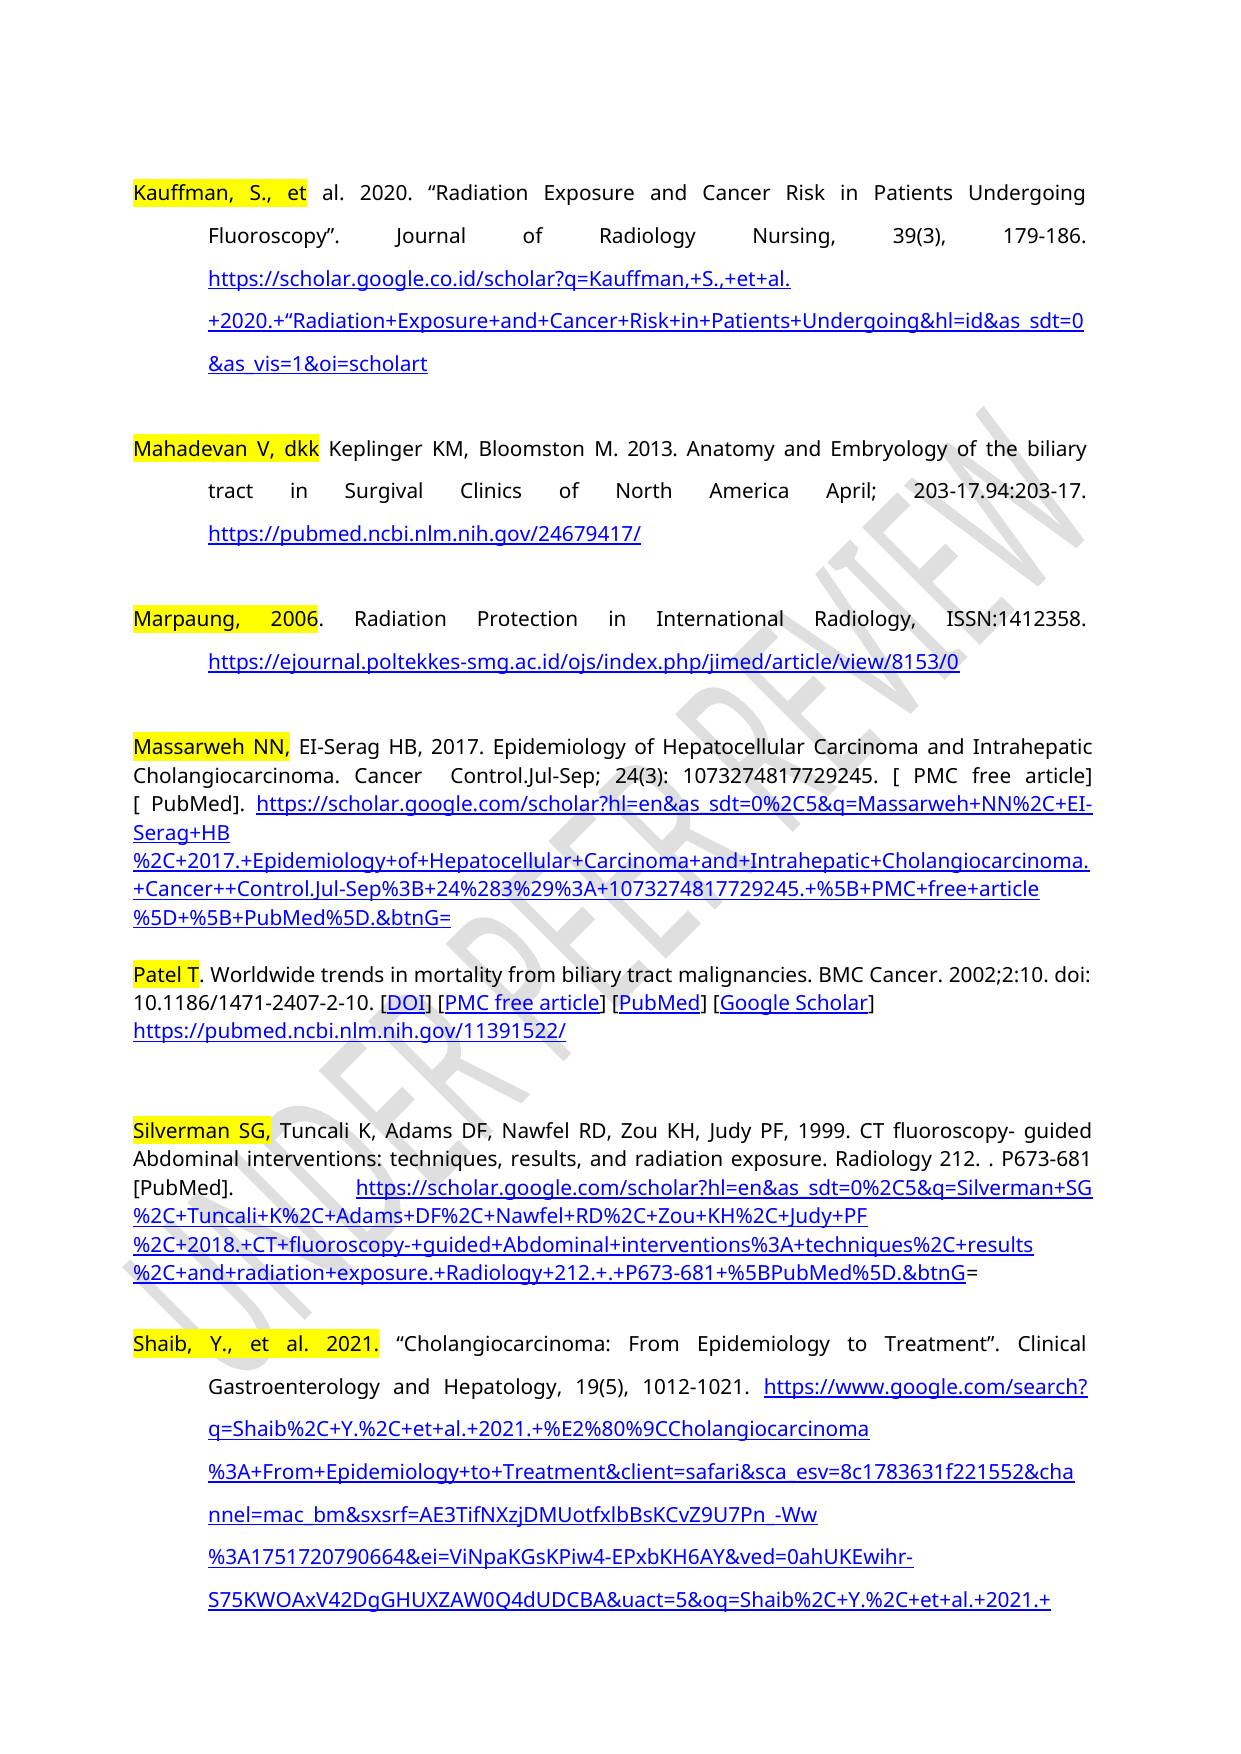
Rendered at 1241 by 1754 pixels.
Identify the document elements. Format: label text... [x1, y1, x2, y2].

text Kauffman, S., et al. 2020. “Radiation Exposure and Cancer Risk in Patients Undergoing Fluoroscopy”. Journal of Radiology Nursing, 39(3), 179-186. https://scholar.google.co.id/scholar?q=Kauffman,+S.,+et+al.+2020.+“Radiation+Exposure+and+Cancer+Risk+in+Patients+Undergoing&hl=id&as_sdt=0&as_vis=1&oi=scholart [133, 178, 1087, 377]
text Silverman SG, Tuncali K, Adams DF, Nawfel RD, Zou KH, Judy PF, 1999. CT fluoroscopy- guided Abdominal interventions: techniques, results, and radiation exposure. Radiology 212. . P673-681 [PubMed]. https://scholar.google.com/scholar?hl=en&as_sdt=0%2C5&q=Silverman+SG%2C+Tuncali+K%2C+Adams+DF%2C+Nawfel+RD%2C+Zou+KH%2C+Judy+PF%2C+2018.+CT+fluoroscopy-+guided+Abdominal+interventions%3A+techniques%2C+results%2C+and+radiation+exposure.+Radiology+212.+.+P673-681+%5BPubMed%5D.&btnG= [133, 1116, 1093, 1287]
text Marpaung, 2006. Radiation Protection in International Radiology, ISSN:1412358. https://ejournal.poltekkes-smg.ac.id/ojs/index.php/jimed/article/view/8153/0 [133, 604, 1087, 676]
text Patel T. Worldwide trends in mortality from biliary tract malignancies. BMC Cancer. 2002;2:10. doi: 10.1186/1471-2407-2-10. [DOI] [PMC free article] [PubMed] [Google Scholar] [133, 960, 1093, 1017]
text https://pubmed.ncbi.nlm.nih.gov/11391522/ [133, 1017, 1093, 1045]
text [133, 1329, 1087, 1613]
text Massarweh NN, EI-Serag HB, 2017. Epidemiology of Hepatocellular Carcinoma and Intrahepatic Cholangiocarcinoma. Cancer Control.Jul-Sep; 24(3): 1073274817729245. [ PMC free article] [ PubMed]. https://scholar.google.com/scholar?hl=en&as_sdt=0%2C5&q=Massarweh+NN%2C+EI-Serag+HB%2C+2017.+Epidemiology+of+Hepatocellular+Carcinoma+and+Intrahepatic+Cholangiocarcinoma.+Cancer++Control.Jul-Sep%3B+24%283%29%3A+1073274817729245.+%5B+PMC+free+article%5D+%5B+PubMed%5D.&btnG= [133, 732, 1093, 931]
text Mahadevan V, dkk Keplinger KM, Bloomston M. 2013. Anatomy and Embryology of the biliary tract in Surgival Clinics of North America April; 203-17.94:203-17. https://pubmed.ncbi.nlm.nih.gov/24679417/ [133, 434, 1087, 548]
